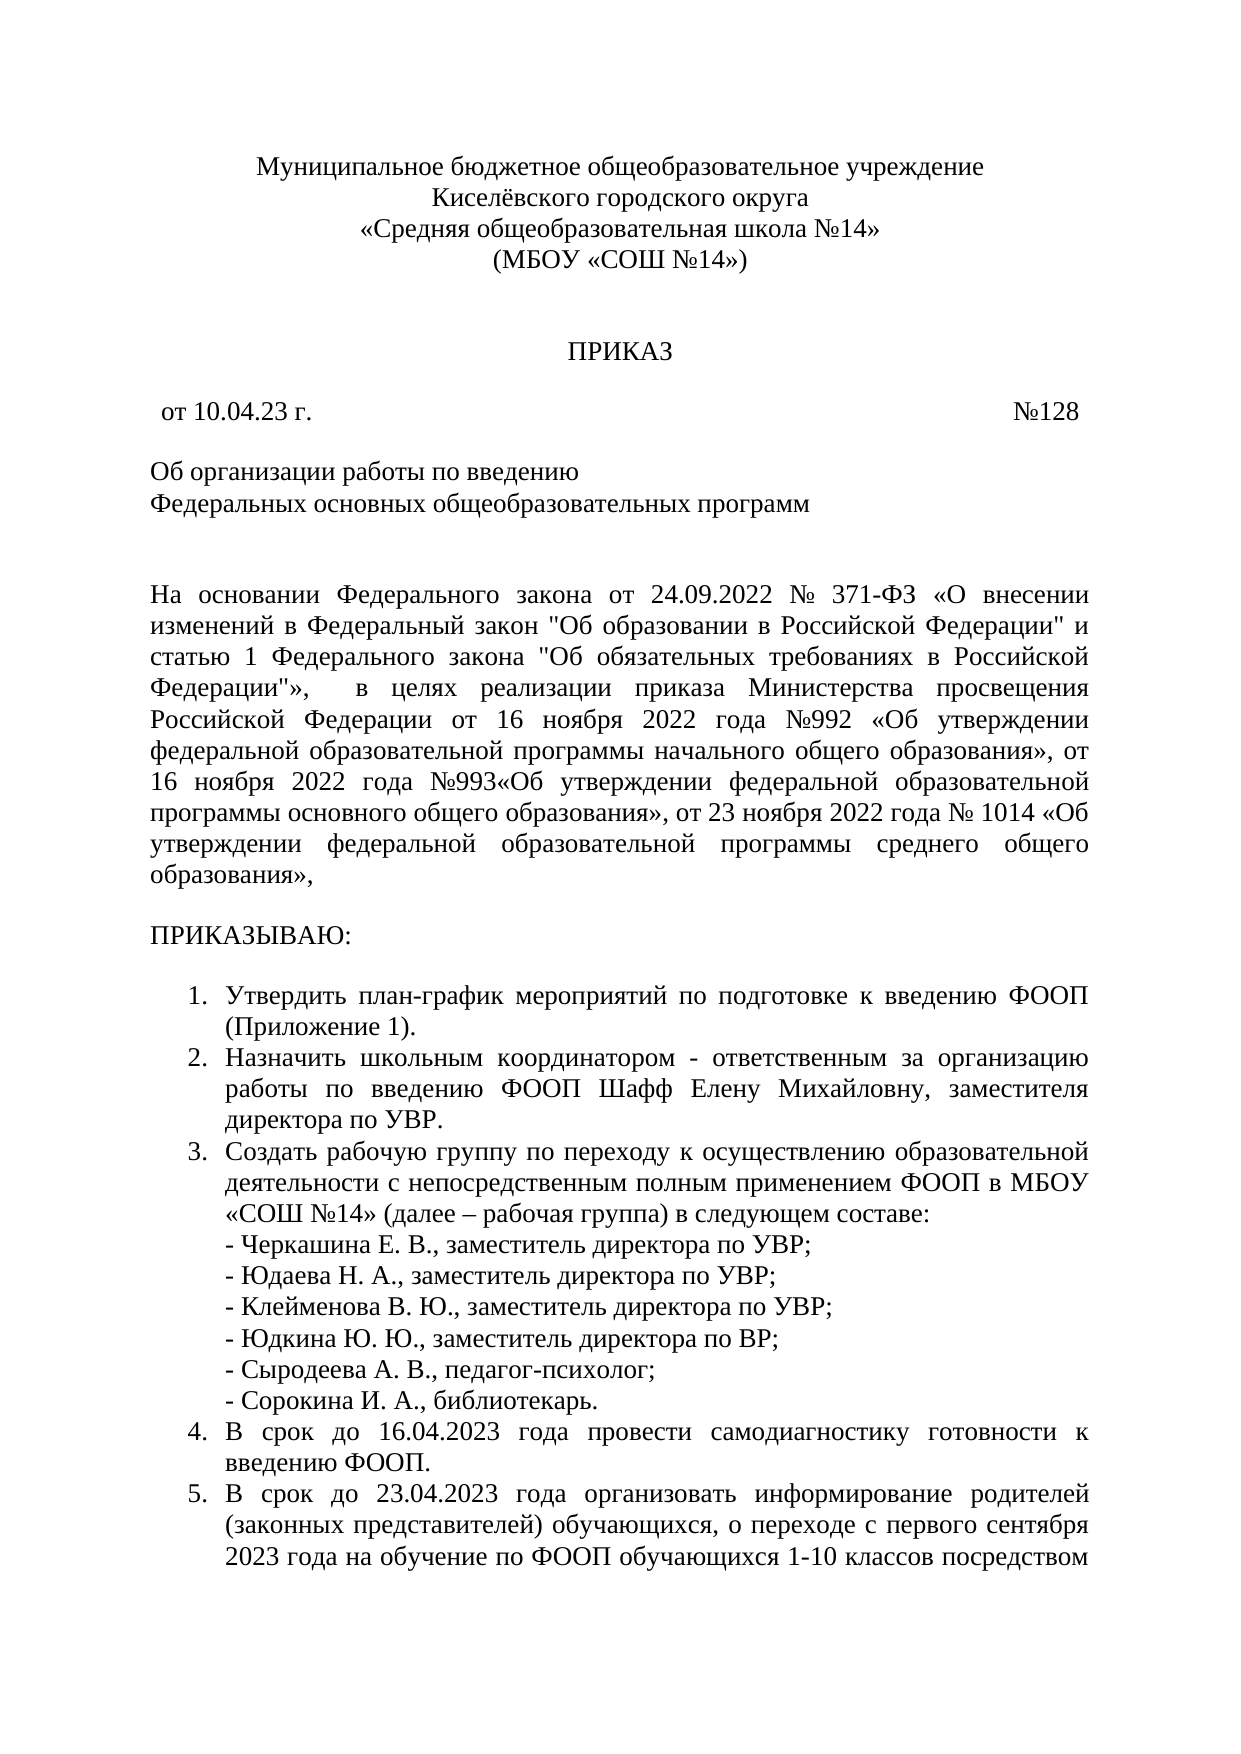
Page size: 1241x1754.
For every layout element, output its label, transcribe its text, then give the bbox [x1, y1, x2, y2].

list Назначить школьным координатором - ответственным за организацию работы по введению ФООП Шафф Елену Михайловну, заместителя директора по УВР. [187, 1041, 1090, 1135]
list Создать рабочую группу по переходу к осуществлению образовательной деятельности с непосредственным полным применением ФООП в МБОУ «СОШ №14» (далее – рабочая группа) в следующем составе: [187, 1135, 1090, 1228]
text На основании Федерального закона от 24.09.2022 № 371-ФЗ «О внесении изменений в Федеральный закон "Об образовании в Российской Федерации" и статью 1 Федерального закона "Об обязательных требованиях в Российской Федерации"», в целях реализации приказа Министерства просвещения Российской Федерации от 16 ноября 2022 года №992 «Об утверждении федеральной образовательной программы начального общего образования», от 16 ноября 2022 года №993«Об утверждении федеральной образовательной программы основного общего образования», от 23 ноября 2022 года № 1014 «Об утверждении федеральной образовательной программы среднего общего образования», [150, 578, 1090, 889]
list - Юдаева Н. А., заместитель директора по УВР; [225, 1259, 1090, 1291]
text «Средняя общеобразовательная школа №14» [150, 212, 1090, 243]
text ПРИКАЗ [150, 335, 1090, 366]
list - Клейменова В. Ю., заместитель директора по УВР; [225, 1291, 1090, 1322]
text Муниципальное бюджетное общеобразовательное учреждение [150, 150, 1090, 181]
list - Сорокина И. А., библиотекарь. [225, 1384, 1090, 1415]
text от 10.04.23 г. №128 [150, 395, 1090, 426]
list - Сыродеева А. В., педагог-психолог; [225, 1353, 1090, 1384]
list В срок до 16.04.2023 года провести самодиагностику готовности к введению ФООП. [187, 1415, 1090, 1477]
list Утвердить план-график мероприятий по подготовке к введению ФООП (Приложение 1). [187, 979, 1090, 1041]
text (МБОУ «СОШ №14») [150, 243, 1090, 274]
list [187, 1477, 1090, 1571]
text ПРИКАЗЫВАЮ: [150, 919, 1090, 950]
text Об организации работы по введению [150, 456, 1090, 487]
list - Черкашина Е. В., заместитель директора по УВР; [225, 1228, 1090, 1259]
list - Юдкина Ю. Ю., заместитель директора по ВР; [225, 1322, 1090, 1353]
text Федеральных основных общеобразовательных программ [150, 487, 1090, 518]
text Киселёвского городского округа [150, 181, 1090, 212]
